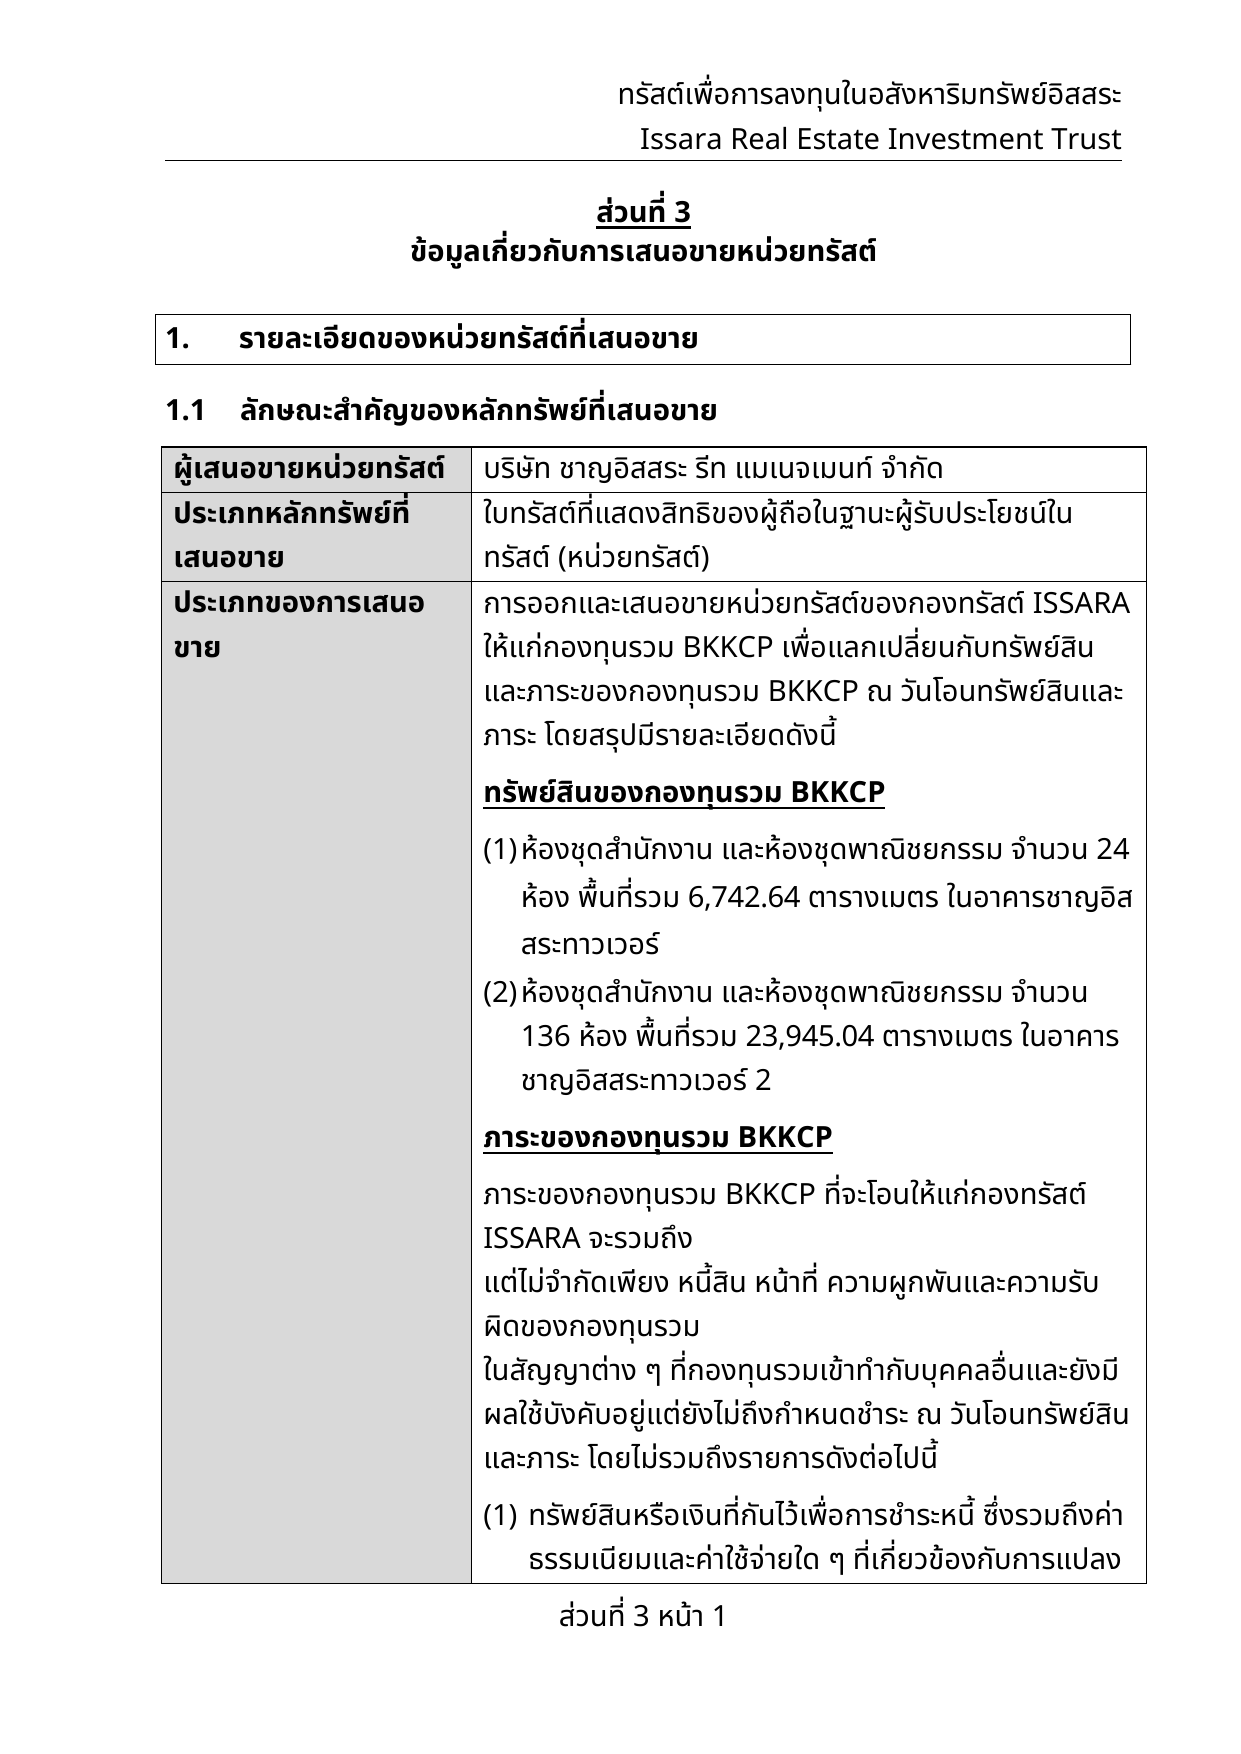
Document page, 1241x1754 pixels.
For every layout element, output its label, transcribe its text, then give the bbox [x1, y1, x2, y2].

table_header บริษัท ชาญอิสสระ รีท แมเนจเมนท์ จำกัด [472, 448, 1146, 492]
table_cell ใบทรัสต์ที่แสดงสิทธิของผู้ถือในฐานะผู้รับประโยชน์ในทรัสต์ (หน่วยทรัสต์) [472, 493, 1146, 581]
table_header ผู้เสนอขายหน่วยทรัสต์ [162, 448, 471, 492]
subtitle รายละเอียดของหน่วยทรัสต์ที่เสนอขาย [156, 315, 1130, 364]
table_cell ประเภทของการเสนอขาย [162, 582, 471, 1583]
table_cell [472, 582, 1146, 1583]
subtitle ลักษณะสำคัญของหลักทรัพย์ที่เสนอขาย [165, 390, 1122, 434]
text ส่วนที่ 3 [165, 189, 1122, 230]
table_cell ประเภทหลักทรัพย์ที่เสนอขาย [162, 493, 471, 581]
list ข้อมูลเกี่ยวกับการเสนอขายหน่วยทรัสต์ [165, 230, 1122, 274]
